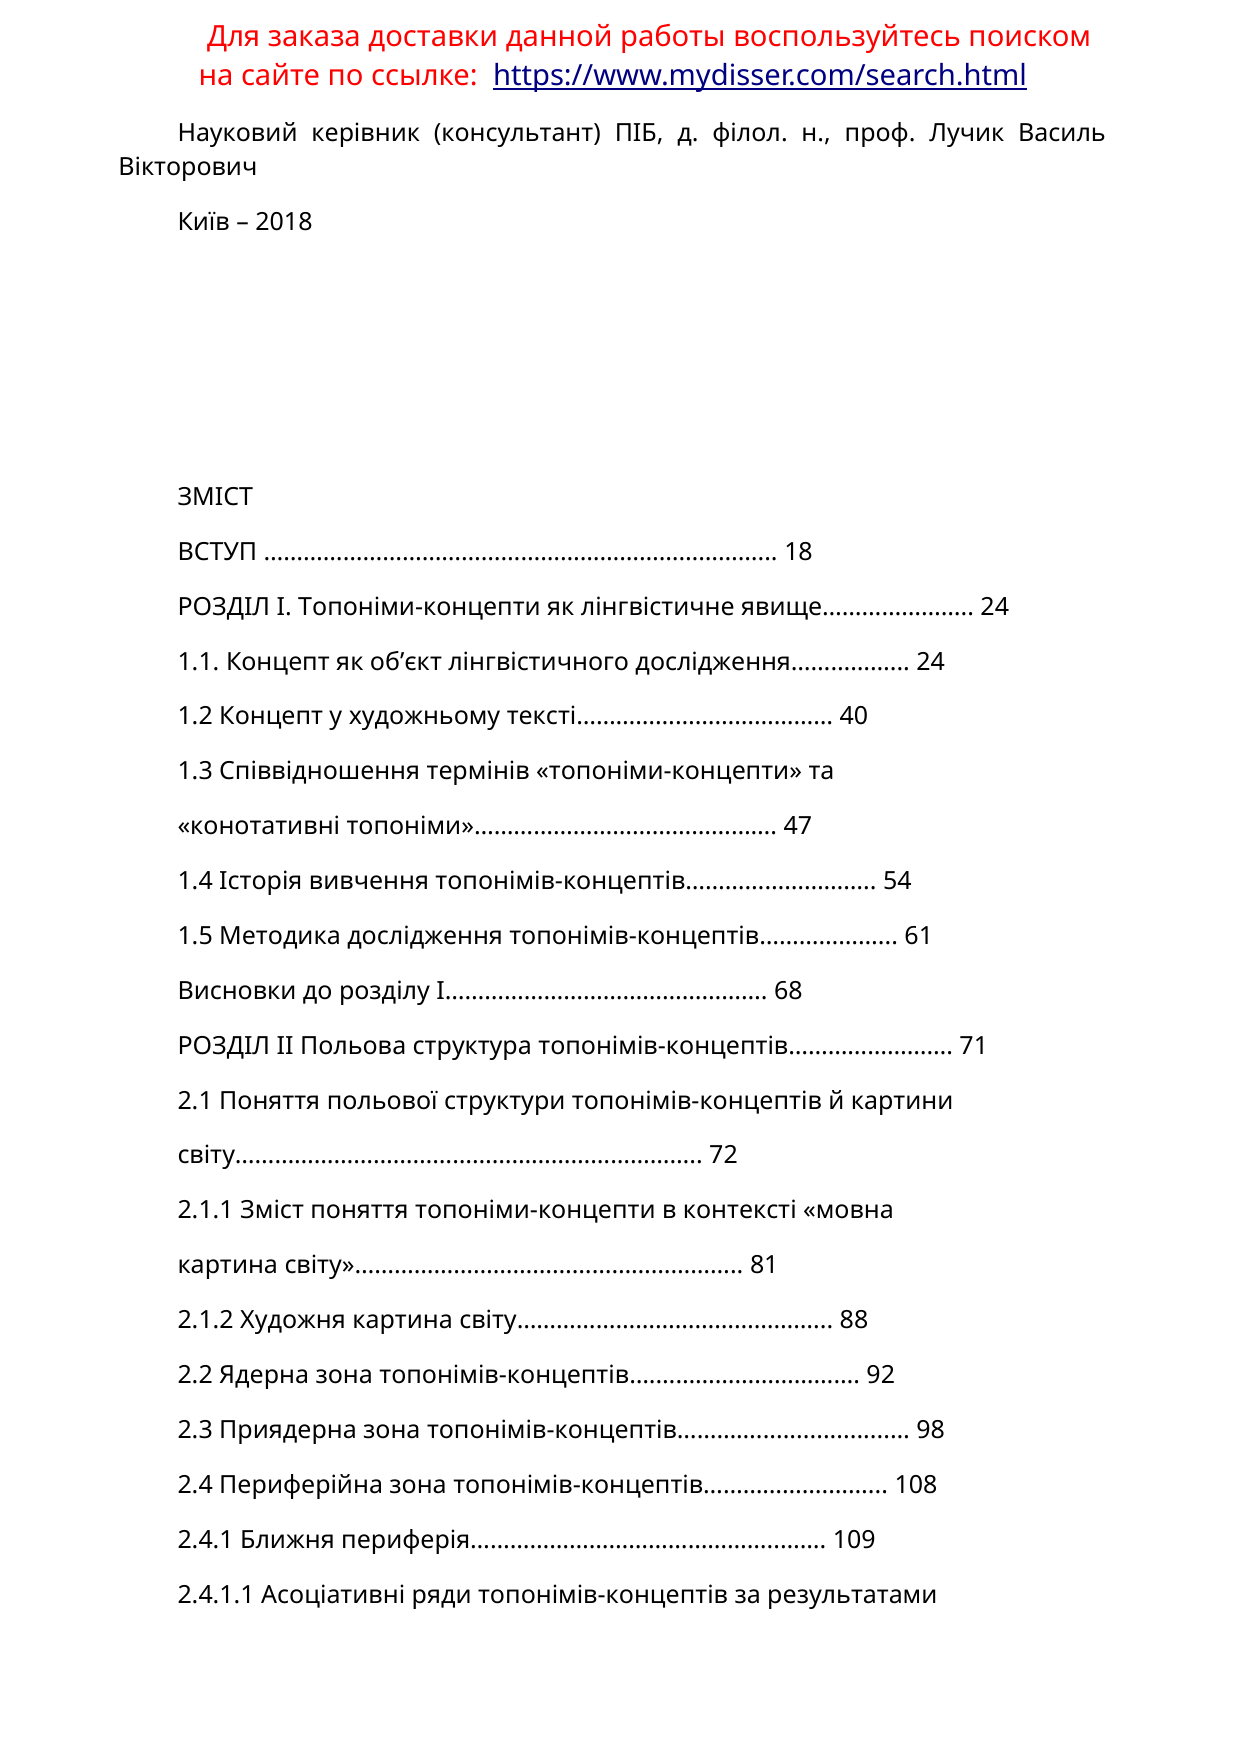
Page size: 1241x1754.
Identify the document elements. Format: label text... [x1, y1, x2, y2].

text 2.1 Поняття польової структури топонімів-концептів й картини [118, 1082, 1107, 1116]
text 2.4.1 Ближня периферія………………………………………..……. 109 [118, 1521, 1107, 1556]
text Київ – 2018 [118, 204, 1107, 238]
text 1.5 Методика дослідження топонімів-концептів………………... 61 [118, 918, 1107, 952]
text 2.3 Приядерна зона топонімів-концептів…………....................… 98 [118, 1412, 1107, 1446]
text РОЗДІЛ ІІ Польова структура топонімів-концептів……………………. 71 [118, 1027, 1107, 1061]
text 1.3 Співвідношення термінів «топоніми-концепти» та [118, 753, 1107, 787]
text 1.4 Історія вивчення топонімів-концептів……………………….. 54 [118, 863, 1107, 897]
text «конотативні топоніми»………………………………………. 47 [118, 808, 1107, 842]
text ВСТУП …………………………………………………………………... 18 [118, 533, 1107, 567]
text 1.2 Концепт у художньому тексті………………………………… 40 [118, 698, 1107, 732]
text 2.1.2 Художня картина світу………………………………………... 88 [118, 1302, 1107, 1336]
text 1.1. Концепт як об’єкт лінгвістичного дослідження……………... 24 [118, 643, 1107, 677]
text 2.4.1.1 Асоціативні ряди топонімів-концептів за результатами [118, 1576, 1107, 1610]
text картина світу»………………………………………………….. 81 [118, 1247, 1107, 1281]
text 2.1.1 Зміст поняття топоніми-концепти в контексті «мовна [118, 1192, 1107, 1226]
text ЗМІСТ [118, 478, 1107, 512]
text світу…………………………………………………………….. 72 [118, 1137, 1107, 1171]
text 2.2 Ядерна зона топонімів-концептів….…………………………. 92 [118, 1357, 1107, 1391]
text Науковий керівник (консультант) ПІБ, д. філол. н., проф. Лучик Василь Вікторович [118, 115, 1107, 183]
text 2.4 Периферійна зона топонімів-концептів……………….……... 108 [118, 1467, 1107, 1501]
text Висновки до розділу І…………………………………………. 68 [118, 972, 1107, 1007]
text РОЗДІЛ І. Топоніми-концепти як лінгвістичне явище………………….. 24 [118, 588, 1107, 622]
